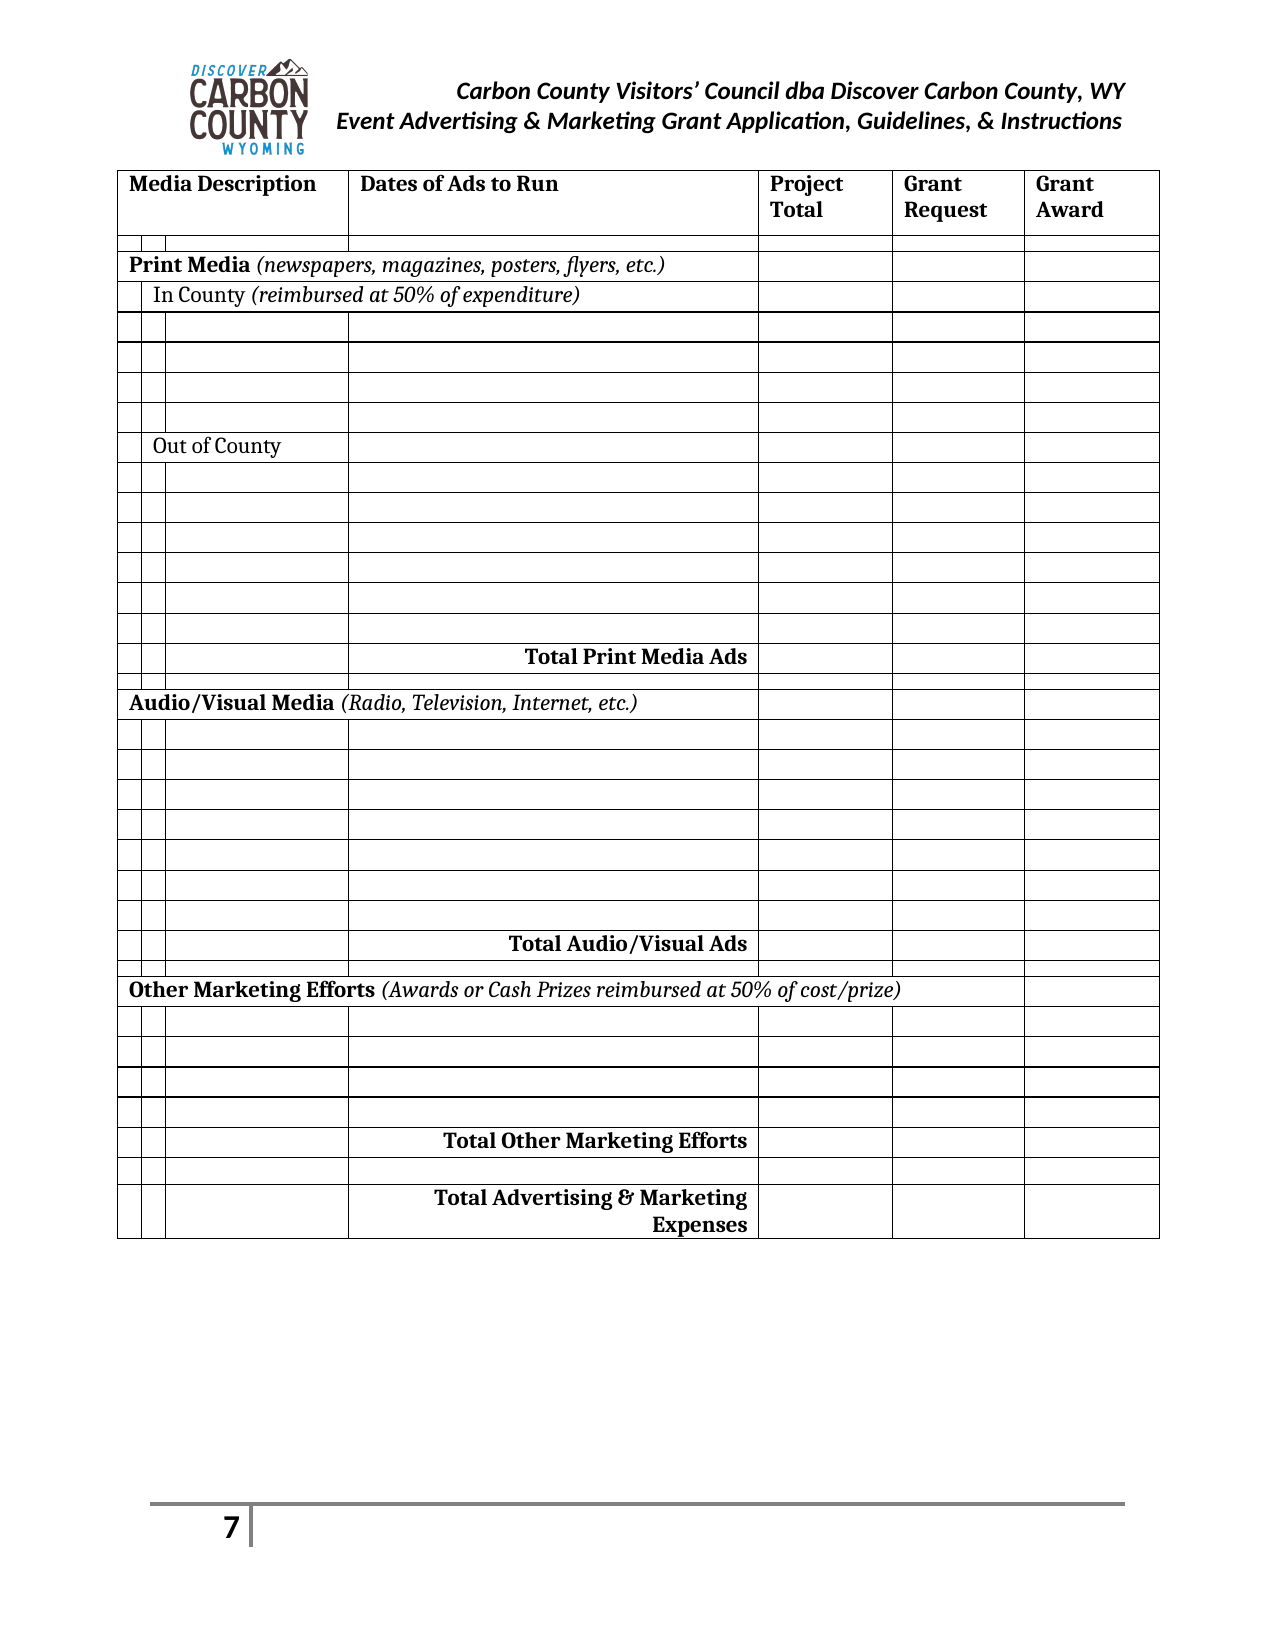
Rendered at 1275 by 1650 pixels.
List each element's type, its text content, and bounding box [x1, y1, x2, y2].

table_cell [142, 1037, 165, 1066]
table_cell [893, 252, 1024, 281]
table_cell [759, 282, 892, 311]
table_cell [142, 750, 165, 779]
table_cell [893, 901, 1024, 930]
table_cell [893, 403, 1024, 432]
table_cell [349, 553, 758, 582]
table_cell [759, 433, 892, 462]
table_cell [349, 1068, 758, 1096]
table_cell [1025, 1185, 1159, 1238]
table_cell [893, 690, 1024, 719]
table_cell [142, 961, 165, 976]
table_cell [349, 780, 758, 809]
table_cell [142, 1068, 165, 1096]
table_cell Total Print Media Ads [349, 644, 758, 673]
table_cell [759, 674, 892, 689]
table_cell [759, 614, 892, 642]
table_cell [1025, 553, 1159, 582]
table_cell [142, 901, 165, 930]
table_cell [166, 313, 348, 341]
table_cell [759, 810, 892, 839]
table_cell [166, 493, 348, 522]
table_cell [349, 523, 758, 552]
table_cell [759, 750, 892, 779]
table_cell [893, 373, 1024, 402]
table_cell [1025, 1098, 1159, 1127]
table_cell [118, 931, 141, 960]
table_cell [118, 840, 141, 869]
table_cell [349, 403, 758, 432]
table_cell [118, 523, 141, 552]
table_cell [893, 553, 1024, 582]
table_cell [142, 523, 165, 552]
table_cell [118, 810, 141, 839]
picture [189, 51, 308, 162]
table_cell [166, 1068, 348, 1096]
table_cell [118, 871, 141, 899]
table_cell [118, 1007, 141, 1036]
table_cell Dates of Ads to Run [349, 171, 758, 235]
table_cell [893, 1158, 1024, 1184]
table_cell [1025, 313, 1159, 341]
table_cell [759, 523, 892, 552]
table_cell [1025, 1128, 1159, 1157]
table_cell [142, 780, 165, 809]
table_cell [893, 313, 1024, 341]
table_cell [1025, 1158, 1159, 1184]
table_cell [142, 840, 165, 869]
table_cell [118, 433, 141, 462]
table_cell [1025, 961, 1159, 976]
table_cell [166, 720, 348, 749]
table_cell Grant Award [1025, 171, 1159, 235]
table_cell [349, 1007, 758, 1036]
table_cell [166, 674, 348, 689]
table_cell [893, 1037, 1024, 1066]
table_cell Media Description [118, 171, 348, 235]
table_cell In County (reimbursed at 50% of expenditure) [142, 282, 758, 311]
table_cell [1025, 403, 1159, 432]
table_cell [349, 313, 758, 341]
table_cell [166, 1128, 348, 1157]
table_cell Grant Request [893, 171, 1024, 235]
table_cell [142, 720, 165, 749]
table_cell [118, 373, 141, 402]
table_cell [118, 493, 141, 522]
table_cell [166, 403, 348, 432]
table_cell [142, 373, 165, 402]
table_cell [349, 961, 758, 976]
table_cell [118, 282, 141, 311]
table_cell [759, 463, 892, 492]
table_cell [893, 523, 1024, 552]
table_cell Total Other Marketing Efforts [349, 1128, 758, 1157]
table_cell [349, 583, 758, 612]
table_cell [166, 810, 348, 839]
table_cell [759, 1098, 892, 1127]
table_cell [759, 961, 892, 976]
table_cell Project Total [759, 171, 892, 235]
table_cell [893, 871, 1024, 899]
table_cell Total Audio/Visual Ads [349, 931, 758, 960]
table_cell [1025, 282, 1159, 311]
table_cell [166, 553, 348, 582]
table_cell [349, 1158, 758, 1184]
table_cell [759, 1007, 892, 1036]
table_cell [166, 1158, 348, 1184]
table_cell [118, 1068, 141, 1096]
table_cell [1025, 252, 1159, 281]
table_cell [349, 1098, 758, 1127]
table_cell [142, 614, 165, 642]
table_cell [118, 1158, 141, 1184]
table_cell [166, 780, 348, 809]
table_cell [893, 614, 1024, 642]
table_cell [118, 780, 141, 809]
table_cell [118, 901, 141, 930]
table_cell [142, 403, 165, 432]
table_cell [759, 493, 892, 522]
table_cell Total Advertising & Marketing Expenses [349, 1185, 758, 1238]
table_cell [759, 1128, 892, 1157]
table_cell [893, 750, 1024, 779]
table_cell [1025, 720, 1159, 749]
table_cell [893, 810, 1024, 839]
table_cell [759, 236, 892, 251]
table_cell [893, 1128, 1024, 1157]
table_cell [118, 614, 141, 642]
table_cell [118, 674, 141, 689]
table_cell [166, 1098, 348, 1127]
table_cell [893, 644, 1024, 673]
table_cell [893, 780, 1024, 809]
table_cell [118, 313, 141, 341]
table_cell [166, 1185, 348, 1238]
table_cell [893, 1068, 1024, 1096]
table_cell [349, 871, 758, 899]
table_cell [142, 583, 165, 612]
table_cell [759, 313, 892, 341]
table_cell [759, 871, 892, 899]
table_cell [759, 1185, 892, 1238]
table_cell [759, 901, 892, 930]
table_cell [1025, 1068, 1159, 1096]
table_cell [118, 553, 141, 582]
table_cell [759, 780, 892, 809]
table_cell [1025, 931, 1159, 960]
table_cell [349, 463, 758, 492]
table_cell [118, 1098, 141, 1127]
table_cell [1025, 463, 1159, 492]
table_cell [118, 463, 141, 492]
table_cell [759, 720, 892, 749]
table_cell [142, 1098, 165, 1127]
table_cell [142, 236, 165, 251]
table_cell [1025, 750, 1159, 779]
table_cell [166, 373, 348, 402]
table_cell [142, 810, 165, 839]
table_cell [893, 674, 1024, 689]
table_cell [1025, 614, 1159, 642]
table_cell [118, 1185, 141, 1238]
table_cell [1025, 523, 1159, 552]
table_cell [1025, 373, 1159, 402]
table_cell [349, 493, 758, 522]
table_cell [142, 313, 165, 341]
table_cell [893, 1185, 1024, 1238]
table_cell [1025, 1007, 1159, 1036]
table_cell [166, 871, 348, 899]
table_cell [166, 840, 348, 869]
table_cell Out of County [142, 433, 348, 462]
table_cell [118, 1037, 141, 1066]
table_cell [893, 1098, 1024, 1127]
table_cell [166, 463, 348, 492]
table_cell [118, 961, 141, 976]
table_cell [118, 644, 141, 673]
table_cell [166, 931, 348, 960]
table_cell [893, 463, 1024, 492]
table_cell [893, 931, 1024, 960]
table_cell [166, 583, 348, 612]
table_cell [759, 553, 892, 582]
table_cell [142, 871, 165, 899]
table_cell [349, 433, 758, 462]
table_cell [118, 720, 141, 749]
table_cell [142, 931, 165, 960]
table_cell [893, 493, 1024, 522]
table_cell [759, 583, 892, 612]
table_cell [142, 343, 165, 372]
table_cell [118, 343, 141, 372]
table_cell [893, 583, 1024, 612]
table_cell [1025, 690, 1159, 719]
table_cell [349, 840, 758, 869]
table_cell [166, 1007, 348, 1036]
table_cell [349, 236, 758, 251]
table_cell [142, 1158, 165, 1184]
table_cell [1025, 343, 1159, 372]
table_cell [349, 373, 758, 402]
table_cell [1025, 810, 1159, 839]
table_cell [893, 236, 1024, 251]
table_cell [166, 236, 348, 251]
table_cell [349, 810, 758, 839]
table_cell [893, 433, 1024, 462]
table_cell [759, 403, 892, 432]
table_cell [759, 252, 892, 281]
table_cell [118, 750, 141, 779]
table_cell [142, 1128, 165, 1157]
table_cell [166, 901, 348, 930]
table_cell [349, 674, 758, 689]
table_cell [1025, 780, 1159, 809]
table_cell [1025, 901, 1159, 930]
table_cell [142, 674, 165, 689]
table_cell [759, 1037, 892, 1066]
table_cell [759, 644, 892, 673]
table_cell [349, 720, 758, 749]
table_cell [166, 343, 348, 372]
table_cell [142, 1185, 165, 1238]
table_cell [759, 343, 892, 372]
table_cell [349, 1037, 758, 1066]
table_cell [349, 343, 758, 372]
table_cell [1025, 674, 1159, 689]
table_cell [118, 403, 141, 432]
table_cell [1025, 871, 1159, 899]
table_cell Other Marketing Efforts (Awards or Cash Prizes reimbursed at 50% of cost/prize) [118, 977, 1024, 1006]
table_cell [1025, 493, 1159, 522]
table_cell [893, 282, 1024, 311]
table_cell [1025, 433, 1159, 462]
table_cell Audio/Visual Media (Radio, Television, Internet, etc.) [118, 690, 758, 719]
table_cell [893, 720, 1024, 749]
table_cell [759, 373, 892, 402]
table_cell [118, 1128, 141, 1157]
table_cell [142, 553, 165, 582]
table_cell [118, 236, 141, 251]
table_cell [893, 840, 1024, 869]
table_cell [349, 901, 758, 930]
table_cell [893, 1007, 1024, 1036]
table_cell [1025, 977, 1159, 1006]
table_cell [759, 1158, 892, 1184]
table_cell [142, 463, 165, 492]
table_cell [1025, 840, 1159, 869]
table_cell [1025, 236, 1159, 251]
table_cell [759, 1068, 892, 1096]
table_cell [893, 961, 1024, 976]
table_cell [759, 690, 892, 719]
table_cell [166, 750, 348, 779]
table_cell [166, 523, 348, 552]
table_cell Print Media (newspapers, magazines, posters, flyers, etc.) [118, 252, 758, 281]
table_cell [1025, 1037, 1159, 1066]
table_cell [349, 750, 758, 779]
table_cell [893, 343, 1024, 372]
table_cell [142, 493, 165, 522]
table_cell [166, 1037, 348, 1066]
table_cell [349, 614, 758, 642]
table_cell [1025, 644, 1159, 673]
table_cell [166, 644, 348, 673]
table_cell [166, 614, 348, 642]
table_cell [759, 840, 892, 869]
table_cell [142, 644, 165, 673]
table_cell [118, 583, 141, 612]
table_cell [759, 931, 892, 960]
table_cell [142, 1007, 165, 1036]
table_cell [1025, 583, 1159, 612]
table_cell [166, 961, 348, 976]
